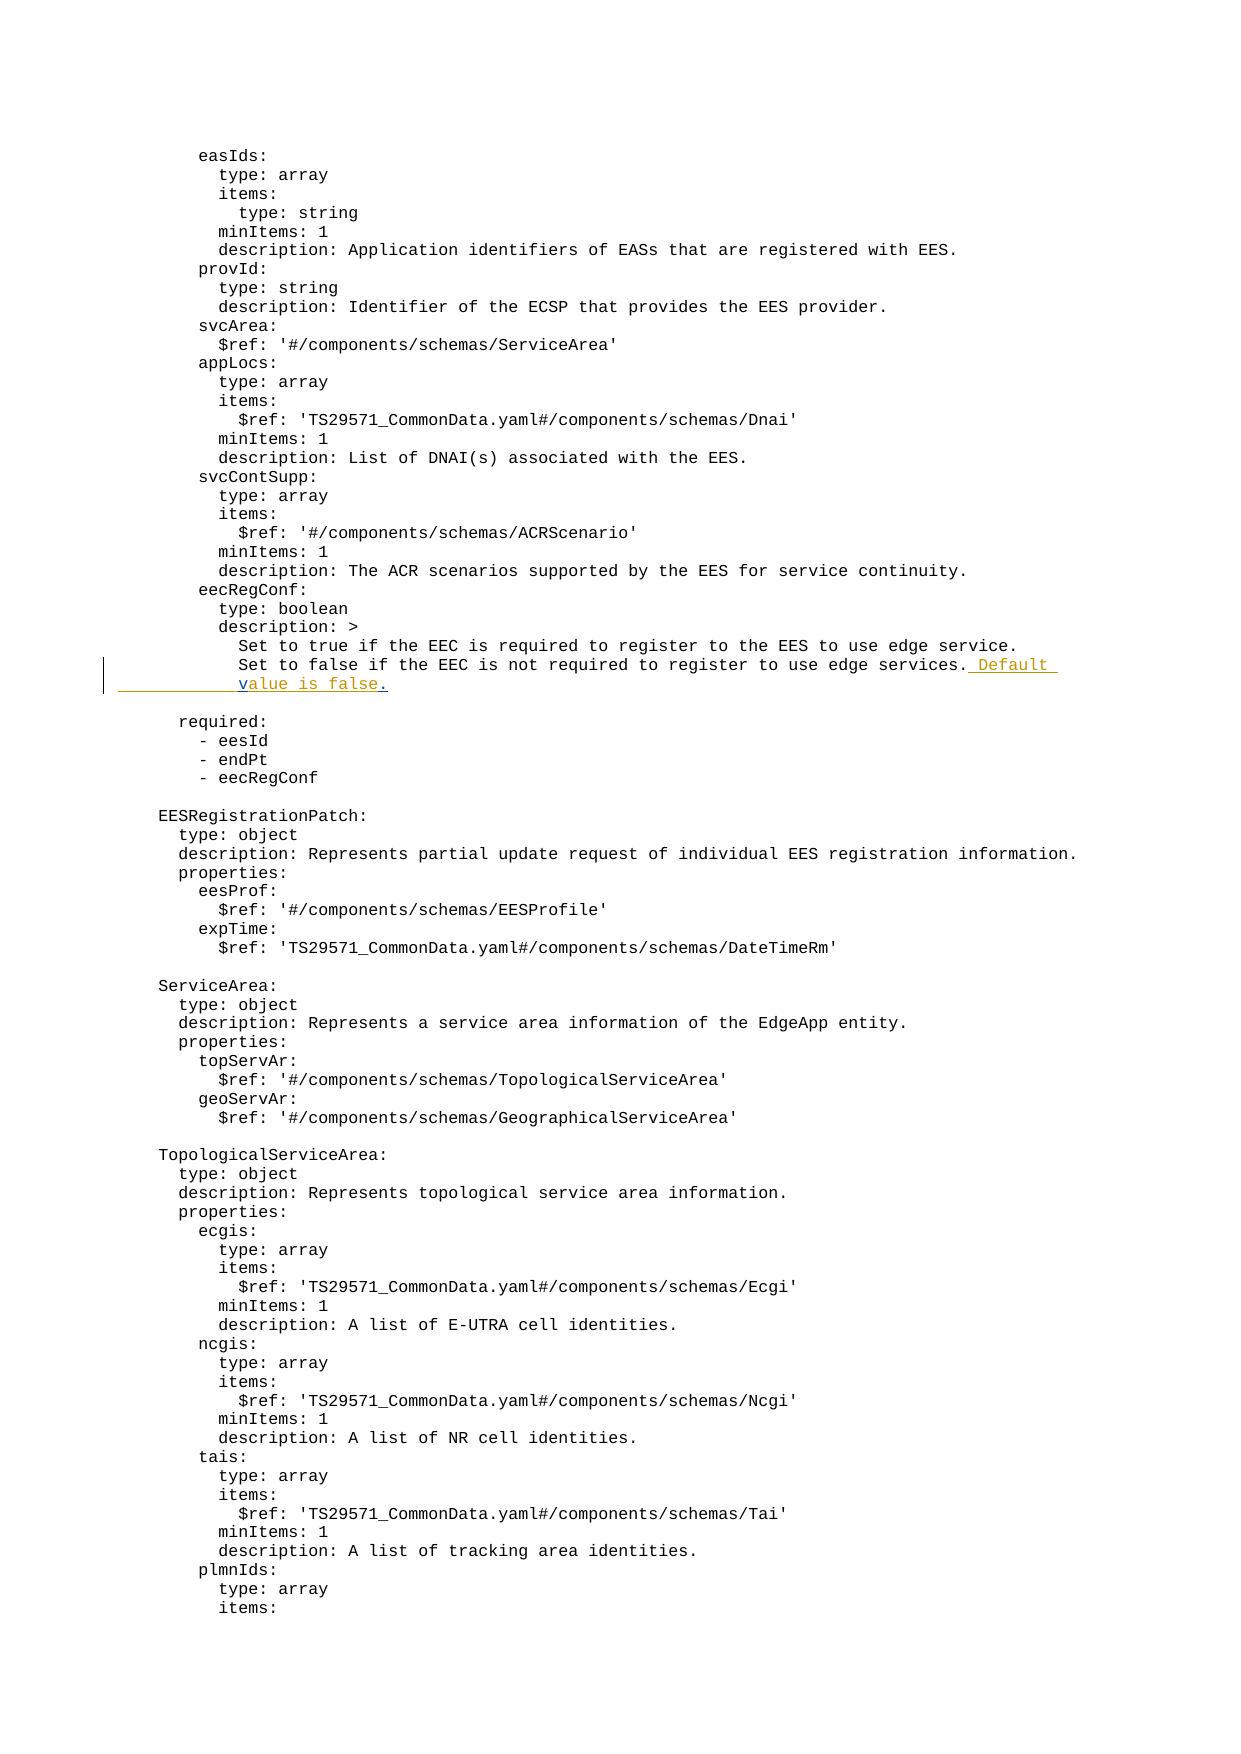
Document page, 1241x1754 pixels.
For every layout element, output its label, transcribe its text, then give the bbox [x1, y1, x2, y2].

text $ref: '#/components/schemas/EESProfile' [118, 902, 1122, 921]
text description: Represents topological service area information. [118, 1185, 1122, 1203]
text type: string [118, 280, 1122, 298]
text items: [118, 1373, 1122, 1392]
text items: [118, 185, 1122, 204]
text $ref: 'TS29571_CommonData.yaml#/components/schemas/Tai' [118, 1505, 1122, 1524]
text minItems: 1 [118, 431, 1122, 449]
text type: string [118, 204, 1122, 223]
text items: [118, 1260, 1122, 1279]
text type: array [118, 374, 1122, 393]
text $ref: 'TS29571_CommonData.yaml#/components/schemas/Ncgi' [118, 1392, 1122, 1411]
text Set to true if the EEC is required to register to the EES to use edge service. [118, 638, 1122, 657]
text EESRegistrationPatch: [118, 808, 1122, 826]
text minItems: 1 [118, 223, 1122, 242]
text appLocs: [118, 355, 1122, 374]
text description: > [118, 619, 1122, 638]
text $ref: '#/components/schemas/ServiceArea' [118, 336, 1122, 355]
text $ref: 'TS29571_CommonData.yaml#/components/schemas/Dnai' [118, 412, 1122, 431]
text type: object [118, 826, 1122, 845]
text type: object [118, 996, 1122, 1015]
text geoServAr: [118, 1090, 1122, 1109]
text description: Represents partial update request of individual EES registration information. [118, 845, 1122, 864]
text properties: [118, 1034, 1122, 1053]
text TopologicalServiceArea: [118, 1147, 1122, 1166]
text type: array [118, 1241, 1122, 1260]
text items: [118, 393, 1122, 412]
text description: A list of NR cell identities. [118, 1430, 1122, 1449]
text provId: [118, 261, 1122, 280]
text tais: [118, 1449, 1122, 1467]
text description: Identifier of the ECSP that provides the EES provider. [118, 298, 1122, 317]
text description: The ACR scenarios supported by the EES for service continuity. [118, 562, 1122, 581]
text properties: [118, 1203, 1122, 1222]
text type: array [118, 1581, 1122, 1599]
text minItems: 1 [118, 1411, 1122, 1430]
text - eesId [118, 732, 1122, 751]
text $ref: '#/components/schemas/ACRScenario' [118, 525, 1122, 544]
text plmnIds: [118, 1562, 1122, 1581]
text $ref: '#/components/schemas/GeographicalServiceArea' [118, 1109, 1122, 1128]
text $ref: '#/components/schemas/TopologicalServiceArea' [118, 1072, 1122, 1090]
text type: object [118, 1166, 1122, 1185]
text eecRegConf: [118, 581, 1122, 600]
text easIds: [118, 148, 1122, 167]
text items: [118, 1486, 1122, 1505]
text properties: [118, 864, 1122, 883]
text Set to false if the EEC is not required to register to use edge services. [118, 657, 1122, 676]
text type: array [118, 1467, 1122, 1486]
text topServAr: [118, 1053, 1122, 1072]
text minItems: 1 [118, 1298, 1122, 1317]
text description: A list of tracking area identities. [118, 1543, 1122, 1562]
text items: [118, 1599, 1122, 1618]
text type: boolean [118, 600, 1122, 619]
text type: array [118, 167, 1122, 185]
text - eecRegConf [118, 770, 1122, 789]
text expTime: [118, 921, 1122, 939]
text items: [118, 506, 1122, 525]
text ServiceArea: [118, 977, 1122, 996]
text description: A list of E-UTRA cell identities. [118, 1317, 1122, 1336]
text ncgis: [118, 1336, 1122, 1354]
text $ref: 'TS29571_CommonData.yaml#/components/schemas/DateTimeRm' [118, 939, 1122, 958]
text description: Application identifiers of EASs that are registered with EES. [118, 242, 1122, 261]
text required: [118, 713, 1122, 732]
text svcContSupp: [118, 468, 1122, 487]
text eesProf: [118, 883, 1122, 902]
text - endPt [118, 751, 1122, 770]
text type: array [118, 487, 1122, 506]
text description: List of DNAI(s) associated with the EES. [118, 449, 1122, 468]
text svcArea: [118, 317, 1122, 336]
text ecgis: [118, 1222, 1122, 1241]
text minItems: 1 [118, 544, 1122, 562]
text type: array [118, 1354, 1122, 1373]
text minItems: 1 [118, 1524, 1122, 1543]
text description: Represents a service area information of the EdgeApp entity. [118, 1015, 1122, 1034]
text $ref: 'TS29571_CommonData.yaml#/components/schemas/Ecgi' [118, 1279, 1122, 1298]
